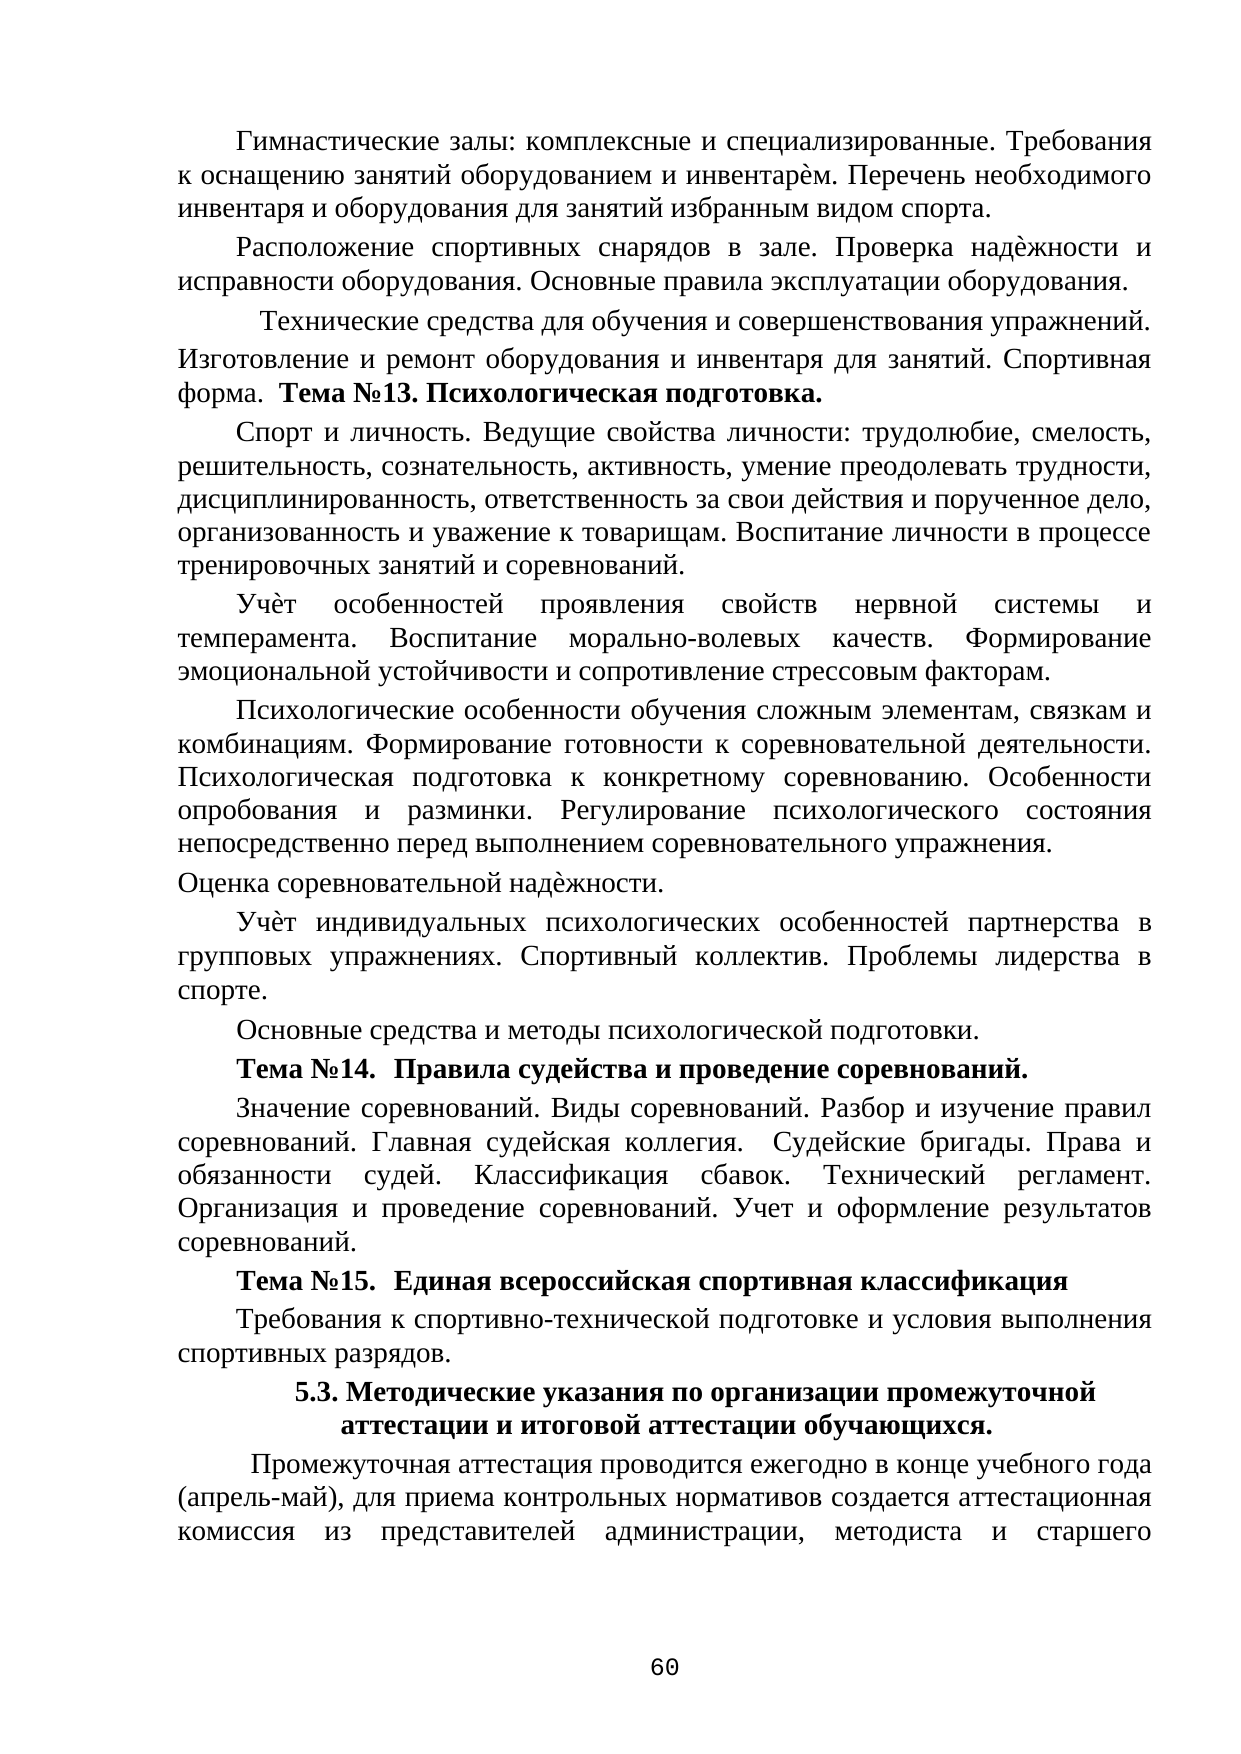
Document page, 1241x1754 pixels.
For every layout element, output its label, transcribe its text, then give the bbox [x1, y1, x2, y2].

text Требования к спортивно-технической подготовке и условия выполнения спортивных разрядов. [177, 1302, 1152, 1369]
text Изготовление и ремонт оборудования и инвентаря для занятий. Спортивная форма. Тема №13. Психологическая подготовка. [177, 342, 1152, 408]
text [177, 1447, 1152, 1546]
text Учѐт индивидуальных психологических особенностей партнерства в групповых упражнениях. Спортивный коллектив. Проблемы лидерства в спорте. [177, 905, 1152, 1007]
text Гимнастические залы: комплексные и специализированные. Требования к оснащению занятий оборудованием и инвентарѐм. Перечень необходимого инвентаря и оборудования для занятий избранным видом спорта. [177, 124, 1152, 224]
text Учѐт особенностей проявления свойств нервной системы и темперамента. Воспитание морально-волевых качеств. Формирование эмоциональной устойчивости и сопротивление стрессовым факторам. [177, 587, 1152, 687]
text 5.3. Методические указания по организации промежуточной аттестации и итоговой аттестации обучающихся. [294, 1375, 1152, 1441]
text Основные средства и методы психологической подготовки. [236, 1013, 1152, 1046]
text Расположение спортивных снарядов в зале. Проверка надѐжности и исправности оборудования. Основные правила эксплуатации оборудования. [177, 230, 1152, 296]
text Оценка соревновательной надѐжности. [177, 866, 1152, 899]
text Значение соревнований. Виды соревнований. Разбор и изучение правил соревнований. Главная судейская коллегия. Судейские бригады. Права и обязанности судей. Классификация сбавок. Технический регламент. Организация и проведение соревнований. Учет и оформление результатов соревнований. [177, 1091, 1152, 1257]
text Психологические особенности обучения сложным элементам, связкам и комбинациям. Формирование готовности к соревновательной деятельности. Психологическая подготовка к конкретному соревнованию. Особенности опробования и разминки. Регулирование психологического состояния непосредственно перед выполнением соревновательного упражнения. [177, 693, 1152, 859]
text Тема №15. Единая всероссийская спортивная классификация [236, 1264, 1152, 1296]
text Технические средства для обучения и совершенствования упражнений. [177, 303, 1151, 336]
text Спорт и личность. Ведущие свойства личности: трудолюбие, смелость, решительность, сознательность, активность, умение преодолевать трудности, дисциплинированность, ответственность за свои действия и порученное дело, организованность и уважение к товарищам. Воспитание личности в процессе тренировочных занятий и соревнований. [177, 415, 1152, 581]
text Тема №14. Правила судейства и проведение соревнований. [236, 1052, 1152, 1085]
